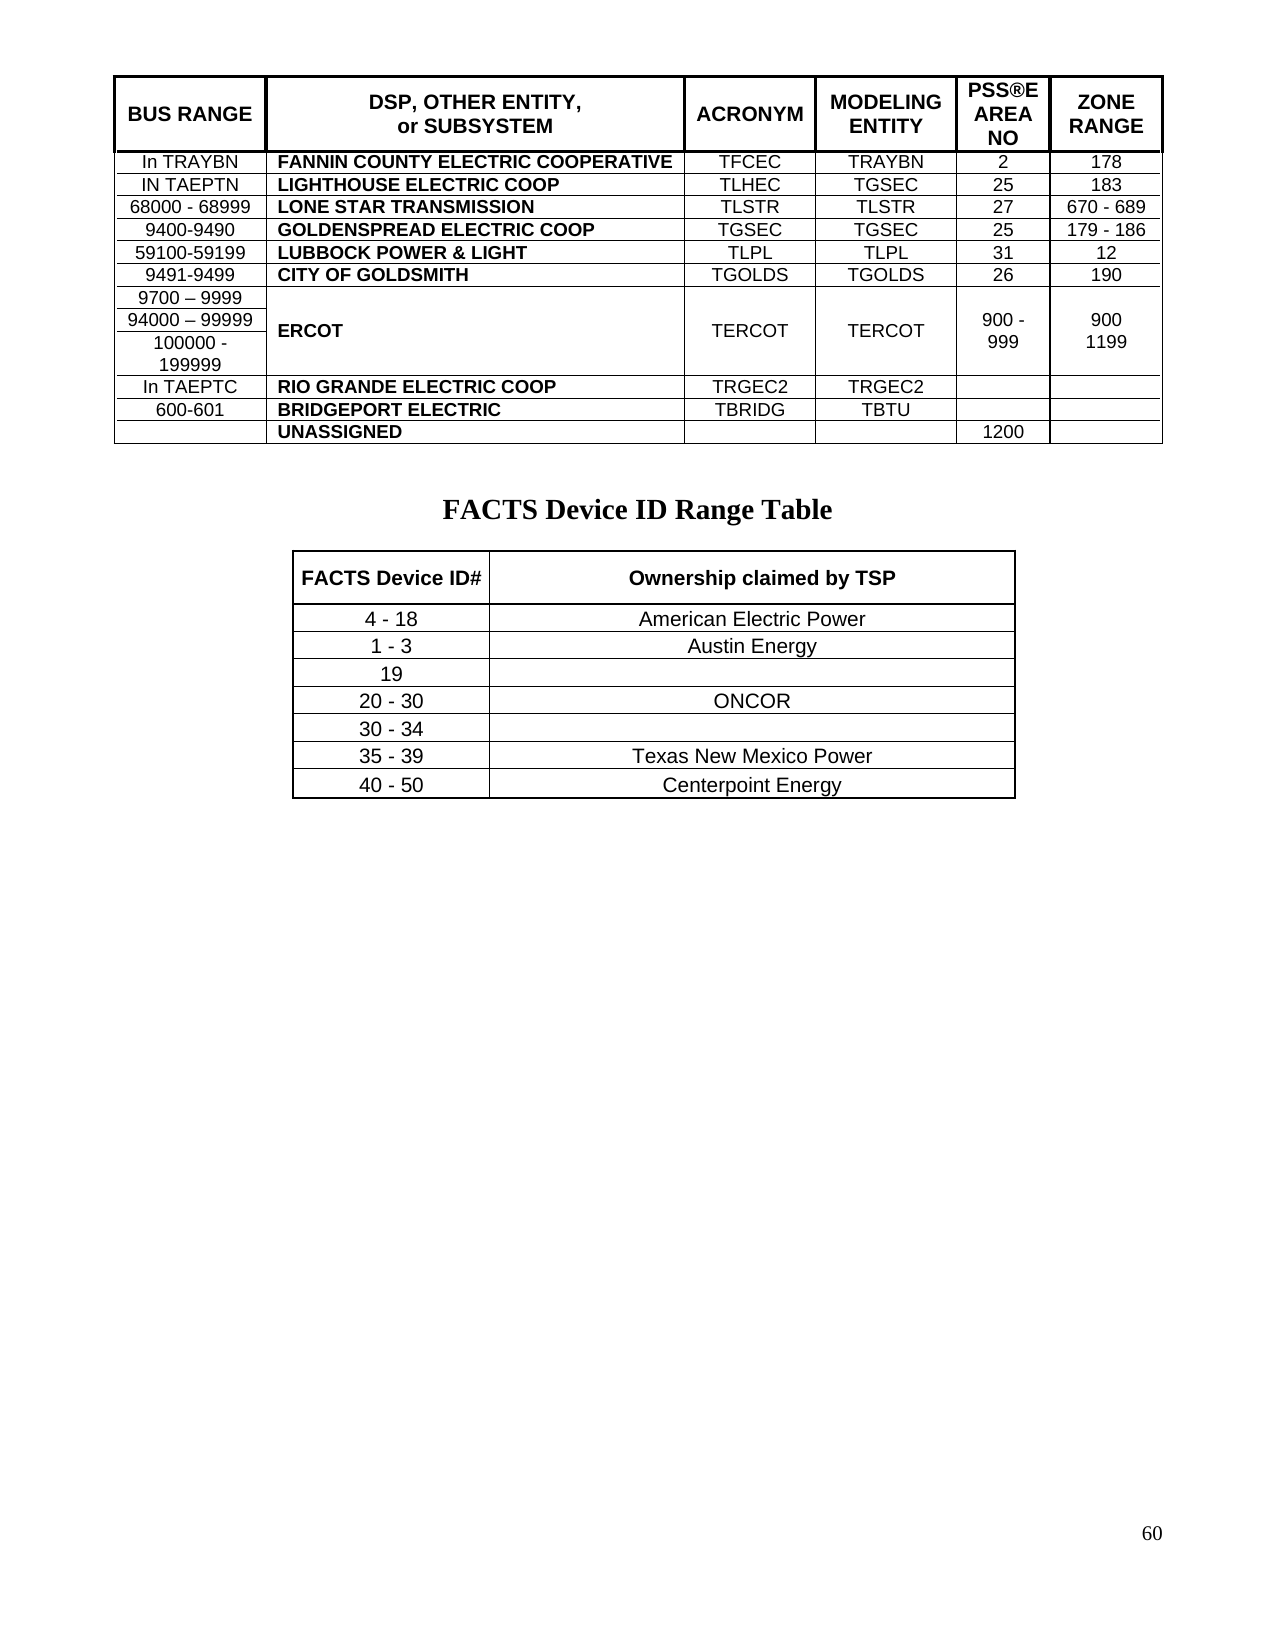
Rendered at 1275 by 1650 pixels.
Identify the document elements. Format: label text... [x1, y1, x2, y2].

table_cell 27 [957, 196, 1049, 218]
table_cell TGOLDS [685, 264, 815, 286]
table_cell TGSEC [816, 174, 956, 195]
table_header FACTS Device ID# [294, 552, 489, 603]
table_cell Austin Energy [490, 632, 1014, 658]
table_cell Centerpoint Energy [490, 769, 1014, 797]
table_cell FANNIN COUNTY ELECTRIC COOPERATIVE [267, 153, 684, 173]
table_cell 30 - 34 [294, 714, 489, 741]
table_cell LUBBOCK POWER & LIGHT [267, 241, 684, 263]
table_cell TGSEC [816, 219, 956, 240]
table_cell In TRAYBN [115, 151, 266, 173]
table_cell TBTU [816, 399, 956, 420]
table_cell TRGEC2 [816, 376, 956, 398]
table_cell [1051, 420, 1162, 443]
table_cell [685, 421, 815, 443]
table_cell TGSEC [685, 219, 815, 240]
table_cell [1051, 375, 1162, 398]
table_cell [957, 376, 1049, 398]
table_cell 183 [1051, 173, 1162, 195]
table_cell 670 - 689 [1051, 195, 1162, 218]
table_cell 26 [957, 264, 1049, 286]
table_cell [1051, 398, 1162, 420]
table_header DSP, OTHER ENTITY, or SUBSYSTEM [268, 78, 683, 150]
table_cell TERCOT [816, 287, 956, 375]
table_cell [490, 714, 1014, 741]
table_cell 19 [294, 659, 489, 686]
table_cell LONE STAR TRANSMISSION [267, 196, 684, 218]
table_cell ERCOT [267, 287, 684, 375]
table_cell 190 [1051, 263, 1162, 286]
table_cell TRAYBN [816, 153, 956, 173]
table_cell TLPL [685, 241, 815, 263]
table_cell 179 - 186 [1051, 218, 1162, 240]
table_cell In TAEPTC [115, 375, 266, 398]
table_cell RIO GRANDE ELECTRIC COOP [267, 376, 684, 398]
table_cell 94000 – 99999 [115, 308, 266, 331]
table_cell TRGEC2 [685, 376, 815, 398]
table_cell LIGHTHOUSE ELECTRIC COOP [267, 174, 684, 195]
table_cell [490, 659, 1014, 686]
table_cell TLSTR [816, 196, 956, 218]
table_cell TBRIDG [685, 399, 815, 420]
table_cell 31 [957, 241, 1049, 263]
table_cell Texas New Mexico Power [490, 742, 1014, 768]
table_cell BRIDGEPORT ELECTRIC [267, 399, 684, 420]
text FACTS Device ID Range Table [112, 492, 1162, 526]
table_cell CITY OF GOLDSMITH [267, 264, 684, 286]
table_header ACRONYM [686, 78, 814, 150]
table_cell TFCEC [685, 153, 815, 173]
table_cell 4 - 18 [294, 605, 489, 631]
table_cell 1 - 3 [294, 632, 489, 658]
table_cell [115, 420, 266, 443]
table_cell 35 - 39 [294, 742, 489, 768]
table_cell 25 [957, 219, 1049, 240]
table_cell 9491-9499 [115, 263, 266, 286]
table_cell 12 [1051, 240, 1162, 263]
table_cell 100000 - 199999 [115, 331, 266, 375]
table_cell 1200 [957, 421, 1049, 443]
table_cell 59100-59199 [115, 240, 266, 263]
table_cell 9400-9490 [115, 218, 266, 240]
table_cell 900 - 999 [957, 287, 1049, 375]
table_cell 900 1199 [1051, 286, 1162, 375]
table_cell TERCOT [685, 287, 815, 375]
table_cell 20 - 30 [294, 687, 489, 713]
table_cell 9700 – 9999 [115, 286, 266, 308]
table_cell 600-601 [115, 398, 266, 420]
table_cell TLHEC [685, 174, 815, 195]
table_cell American Electric Power [490, 605, 1014, 631]
table_cell 178 [1051, 150, 1162, 173]
table_cell 68000 - 68999 [115, 195, 266, 218]
table_cell UNASSIGNED [267, 421, 684, 443]
table_cell ONCOR [490, 687, 1014, 713]
table_header ZONE RANGE [1052, 78, 1161, 150]
table_cell TGOLDS [816, 264, 956, 286]
table_header MODELING ENTITY [817, 78, 955, 150]
table_cell IN TAEPTN [115, 173, 266, 195]
table_header Ownership claimed by TSP [490, 552, 1014, 603]
table_cell TLSTR [685, 196, 815, 218]
table_cell GOLDENSPREAD ELECTRIC COOP [267, 219, 684, 240]
table_cell [816, 421, 956, 443]
table_cell 2 [957, 153, 1049, 173]
table_cell 40 - 50 [294, 769, 489, 797]
table_cell [957, 399, 1049, 420]
table_cell 25 [957, 174, 1049, 195]
table_cell TLPL [816, 241, 956, 263]
table_header BUS RANGE [116, 78, 264, 150]
table_header PSS®E AREA NO [958, 78, 1048, 150]
